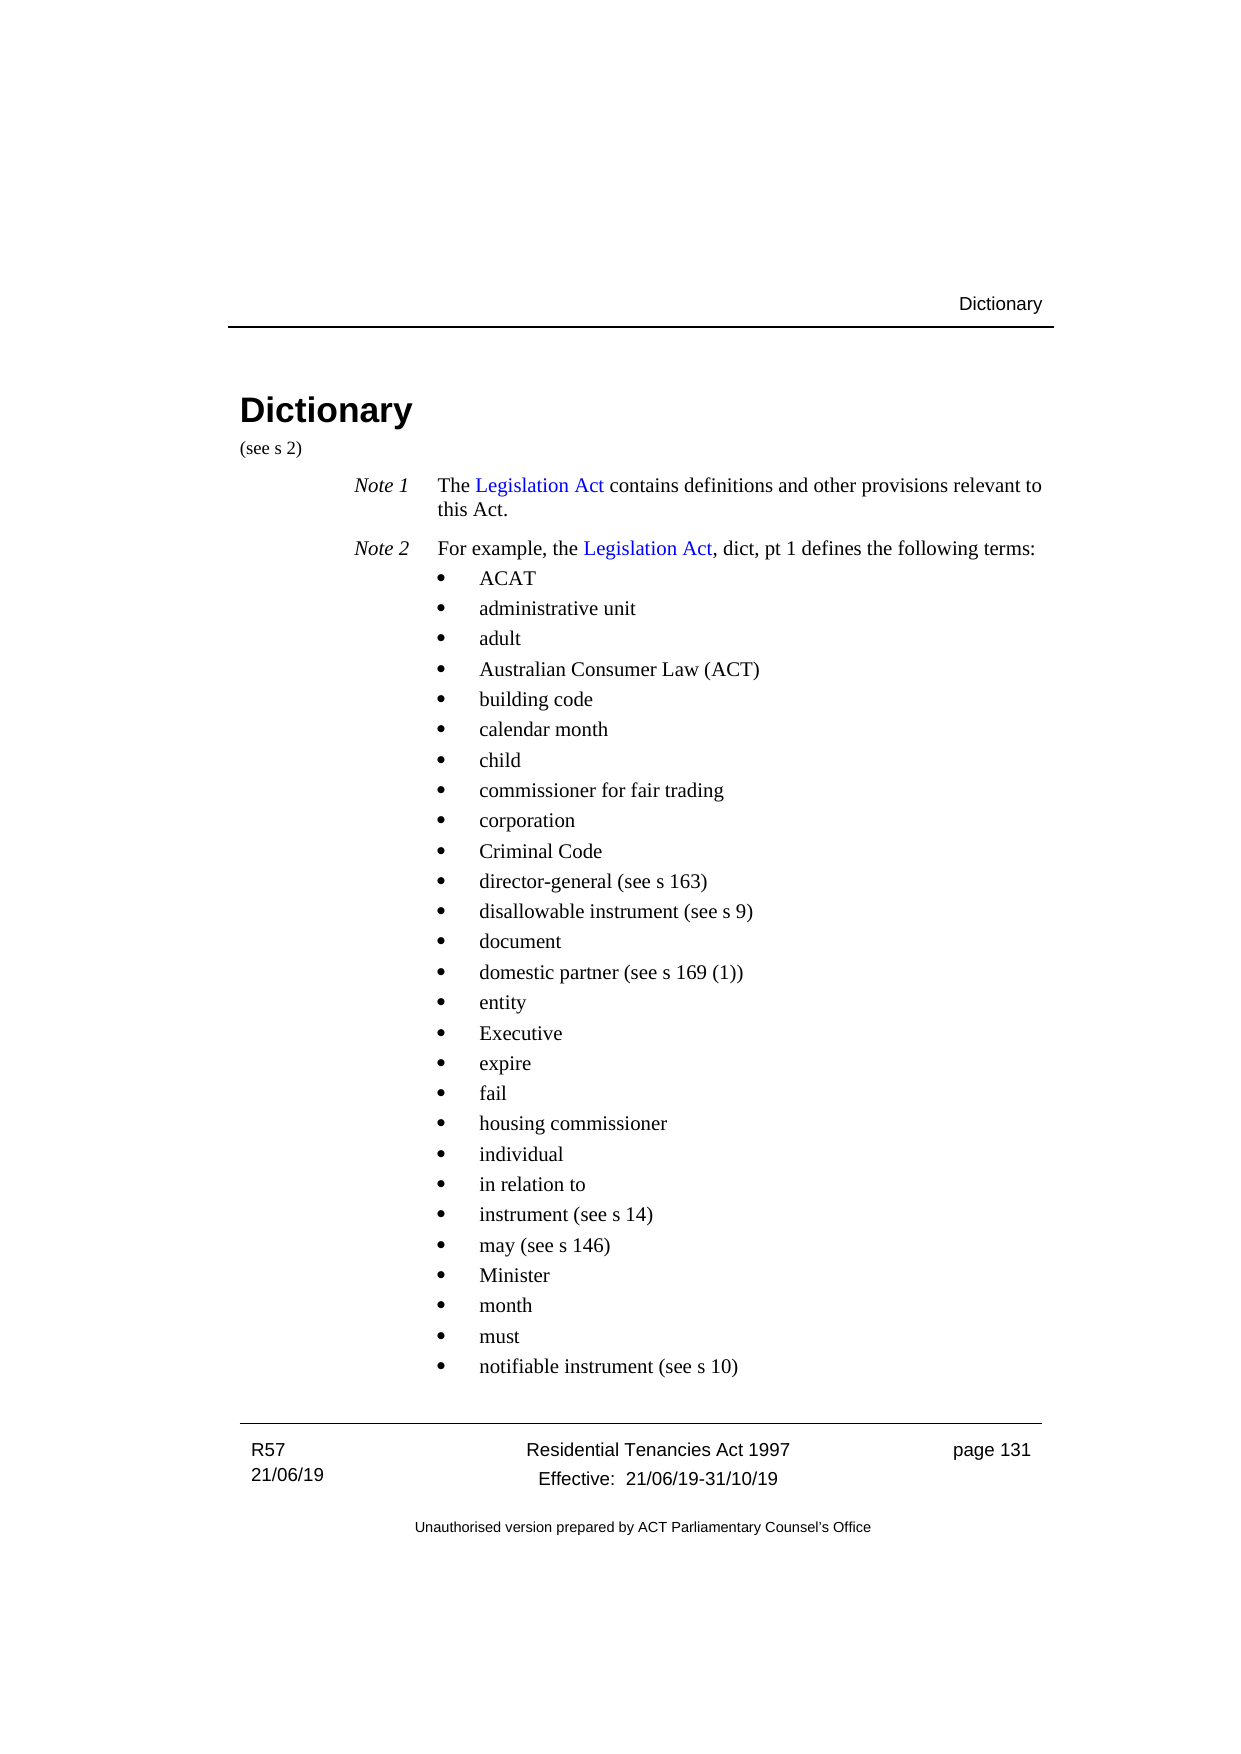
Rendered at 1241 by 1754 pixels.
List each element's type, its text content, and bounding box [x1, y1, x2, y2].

text  notifiable instrument (see s 10) [437, 1354, 1042, 1378]
text  month [437, 1293, 1042, 1317]
subtitle Dictionary [239, 389, 1042, 430]
text  adult [437, 626, 1042, 650]
text  calendar month [437, 717, 1042, 741]
text (see s 2) [239, 437, 1042, 458]
text  domestic partner (see s 169 (1)) [437, 960, 1042, 984]
text  building code [437, 687, 1042, 711]
text Note 2 For example, the Legislation Act, dict, pt 1 defines the following terms: [354, 535, 1042, 559]
text  housing commissioner [437, 1111, 1042, 1135]
text  Minister [437, 1263, 1042, 1287]
text  disallowable instrument (see s 9) [437, 899, 1042, 923]
text  must [437, 1323, 1042, 1348]
text  fail [437, 1081, 1042, 1105]
text  document [437, 929, 1042, 953]
text  director-general (see s 163) [437, 869, 1042, 893]
text  child [437, 748, 1042, 772]
text  instrument (see s 14) [437, 1202, 1042, 1226]
text  corporation [437, 808, 1042, 832]
text  expire [437, 1051, 1042, 1075]
text  commissioner for fair trading [437, 778, 1042, 802]
text  individual [437, 1142, 1042, 1166]
text  Executive [437, 1020, 1042, 1044]
text  may (see s 146) [437, 1233, 1042, 1257]
text Note 1 The Legislation Act contains definitions and other provisions relevant to this Act. [354, 473, 1042, 521]
text  entity [437, 990, 1042, 1014]
text  Criminal Code [437, 838, 1042, 863]
text  ACAT [437, 566, 1042, 590]
text  Australian Consumer Law (ACT) [437, 657, 1042, 681]
text  administrative unit [437, 596, 1042, 620]
text  in relation to [437, 1172, 1042, 1196]
